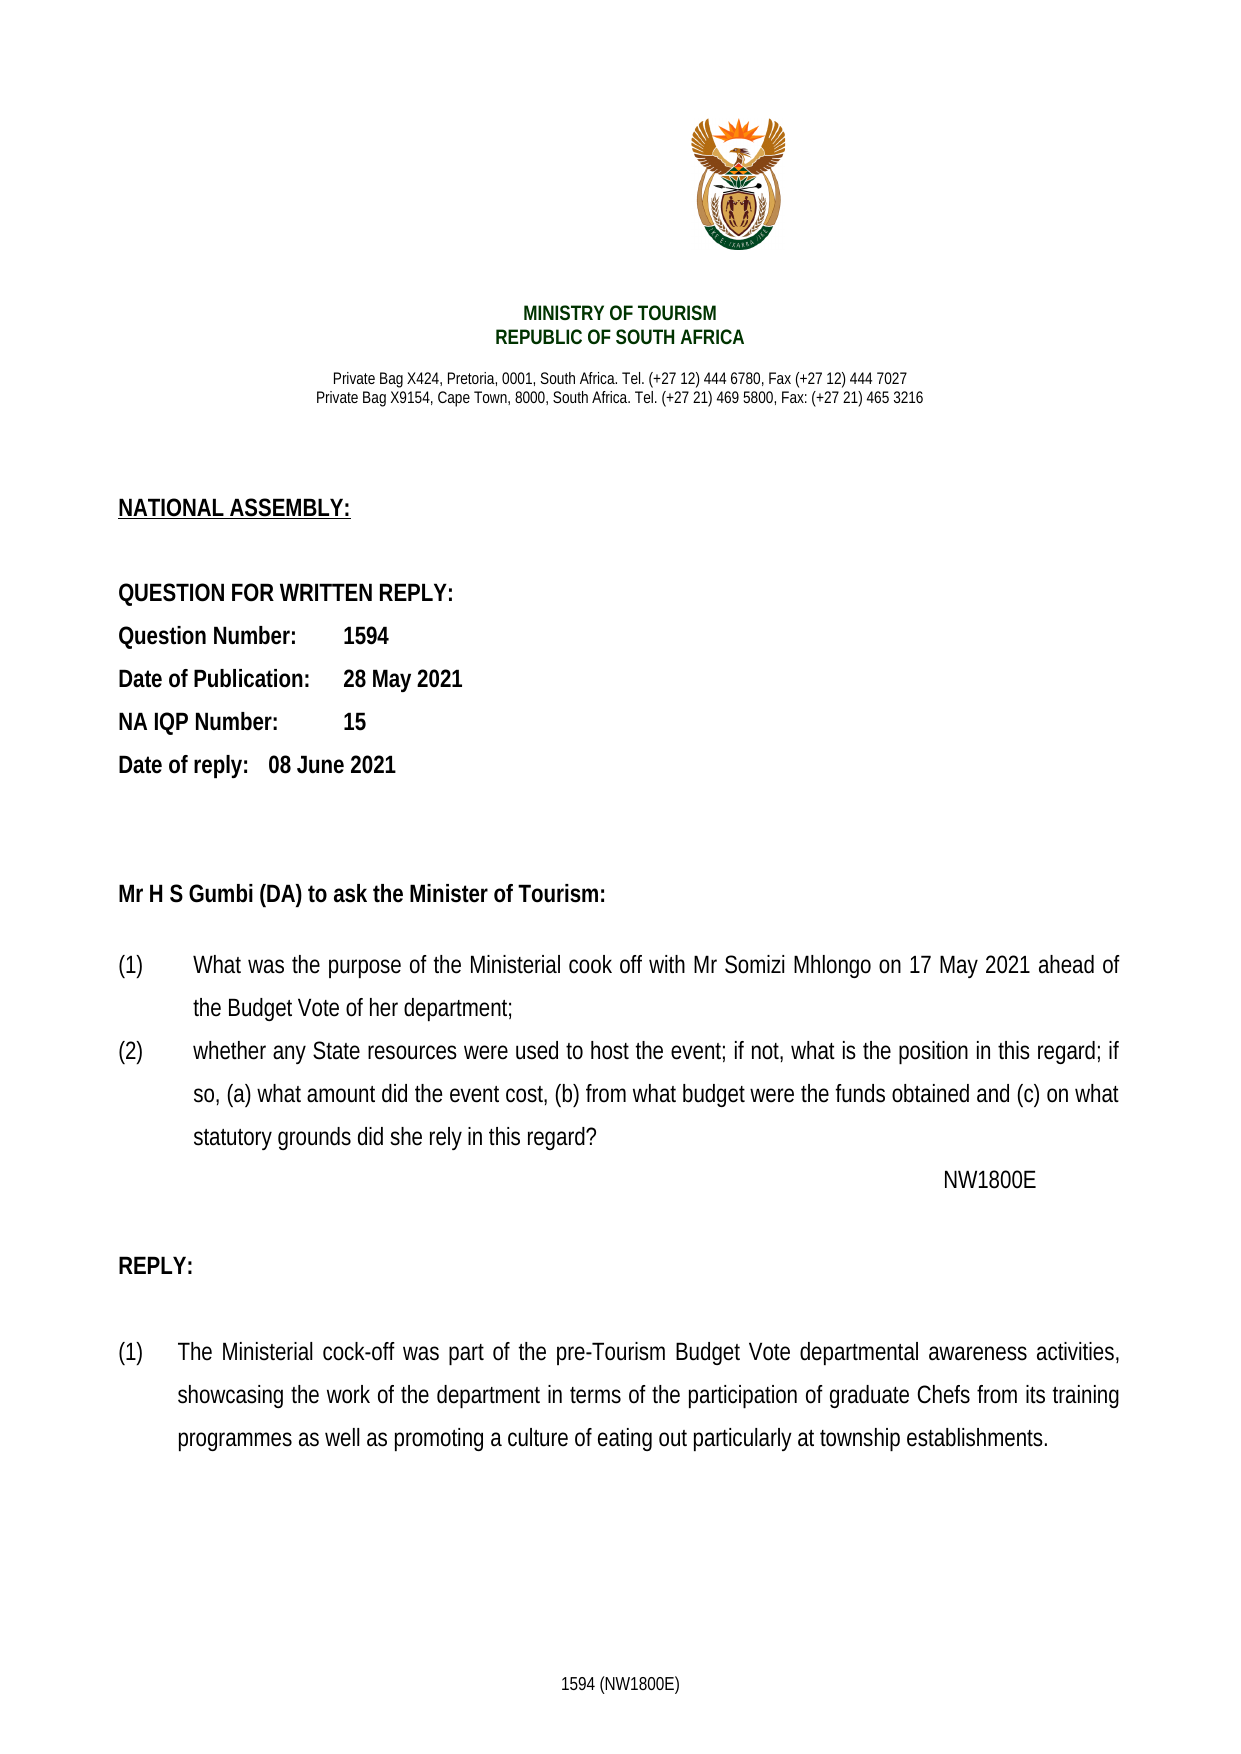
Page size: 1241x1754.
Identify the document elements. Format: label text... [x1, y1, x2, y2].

text Mr H S Gumbi (DA) to ask the Minister of Tourism: [118, 879, 1122, 907]
list (1) The Ministerial cock-off was part of the pre-Tourism Budget Vote departmental awareness activities, showcasing the work of the department in terms of the participation of graduate Chefs from its training programmes as well as promoting a culture of eating out particularly at township establishments. [118, 1337, 1122, 1451]
text REPUBLIC OF SOUTH AFRICA [118, 325, 1122, 349]
text Private Bag X424, Pretoria, 0001, South Africa. Tel. (+27 12) 444 6780, Fax (+27 12) 444 7027 [118, 368, 1122, 388]
text NA IQP Number: 15 [118, 707, 1122, 736]
text Date of Publication: 28 May 2021 [103, 664, 1122, 693]
picture [691, 118, 786, 250]
text MINISTRY OF TOURISM [118, 301, 1122, 325]
text Date of reply: 08 June 2021 [118, 750, 1122, 779]
text Question Number: 1594 [103, 621, 1122, 650]
text QUESTION FOR WRITTEN REPLY: [118, 578, 1122, 607]
text (2) whether any State resources were used to host the event; if not, what is the position in this regard; if so, (a) what amount did the event cost, (b) from what budget were the funds obtained and (c) on what statutory grounds did she rely in this regard? NW1800E [118, 1036, 1122, 1237]
text Private Bag X9154, Cape Town, 8000, South Africa. Tel. (+27 21) 469 5800, Fax: (+27 21) 465 3216 [118, 388, 1122, 407]
text (1) What was the purpose of the Ministerial cook off with Mr Somizi Mhlongo on 17 May 2021 ahead of the Budget Vote of her department; [118, 950, 1122, 1022]
text NATIONAL ASSEMBLY: [118, 493, 1122, 521]
text REPLY: [103, 1251, 1122, 1279]
